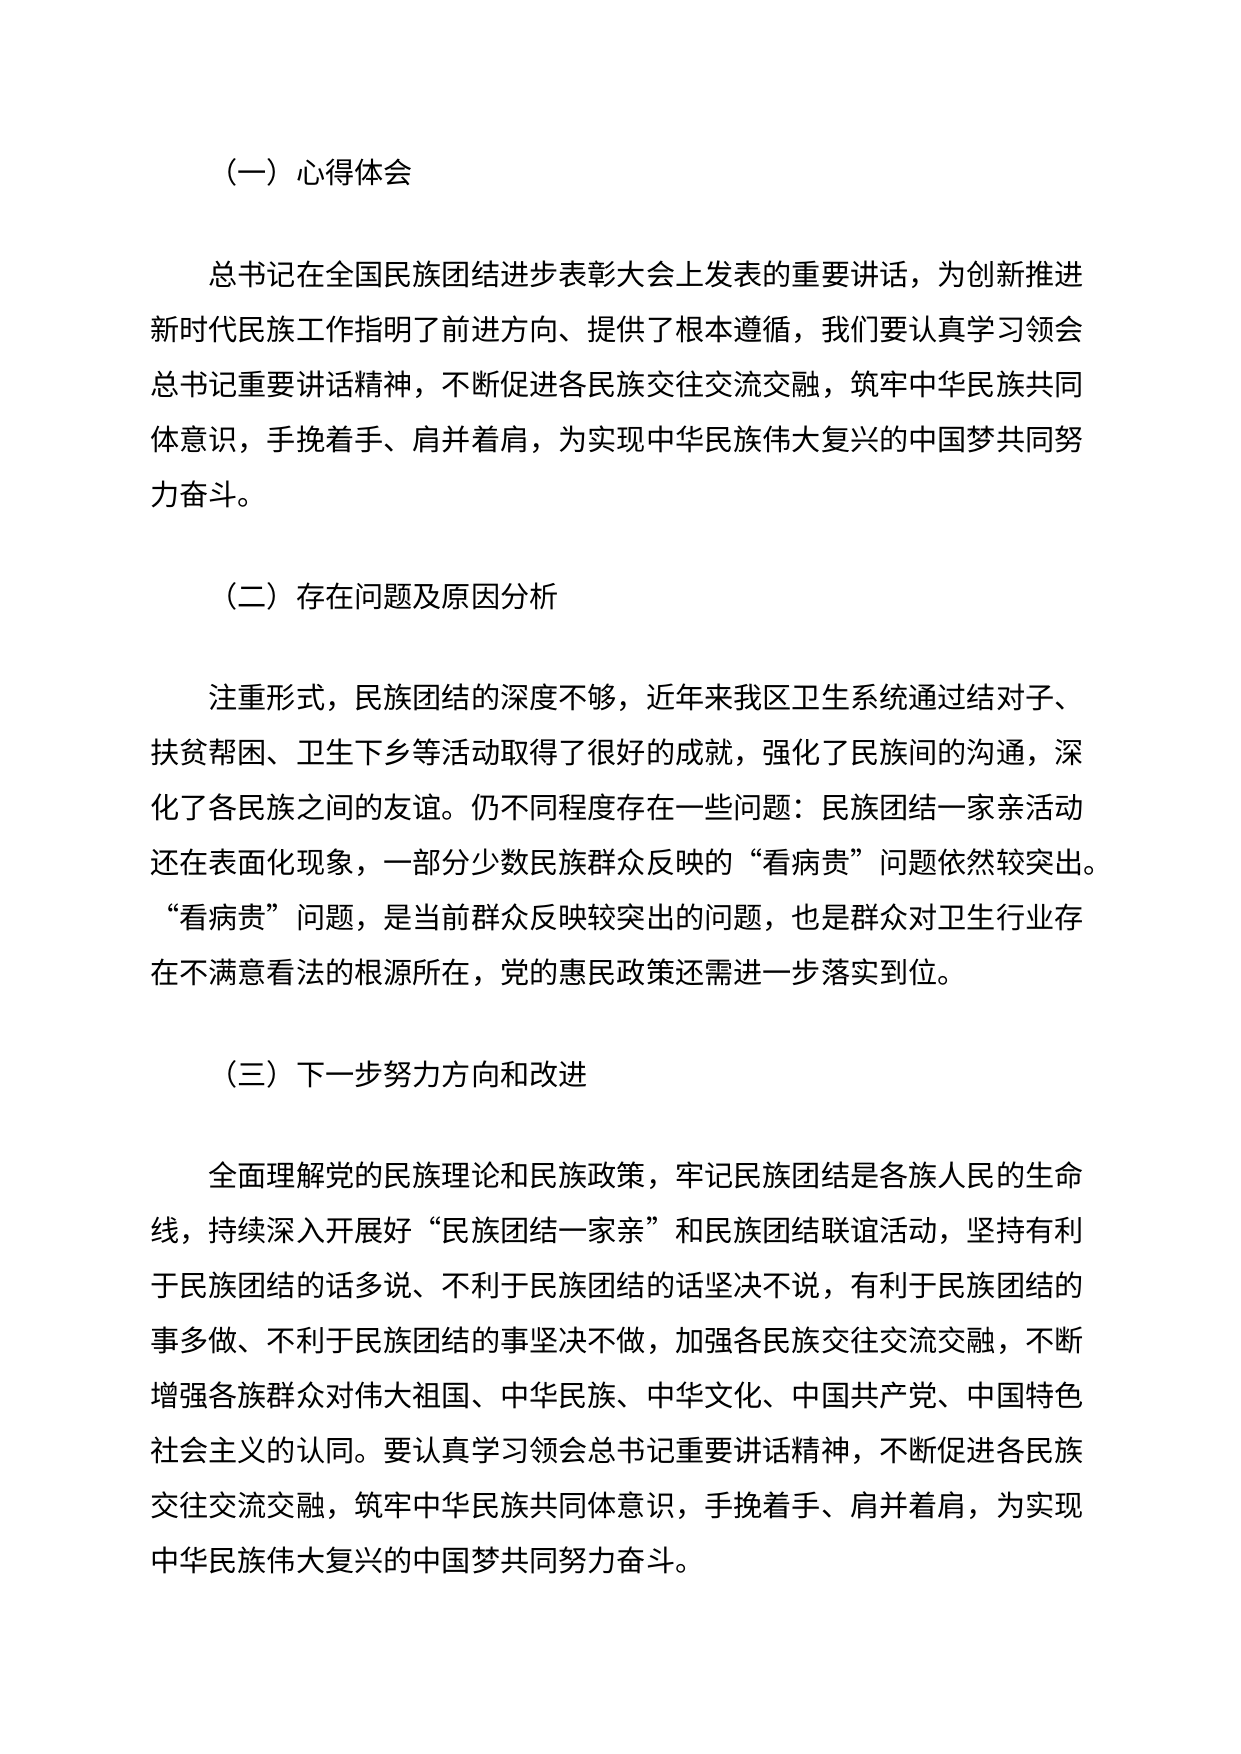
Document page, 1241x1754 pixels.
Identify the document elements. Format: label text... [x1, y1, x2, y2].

text 注重形式，民族团结的深度不够，近年来我区卫生系统通过结对子、扶贫帮困、卫生下乡等活动取得了很好的成就，强化了民族间的沟通，深化了各民族之间的友谊。仍不同程度存在一些问题：民族团结一家亲活动还在表面化现象，一部分少数民族群众反映的“看病贵”问题依然较突出。“看病贵”问题，是当前群众反映较突出的问题，也是群众对卫生行业存在不满意看法的根源所在，党的惠民政策还需进一步落实到位。 [150, 675, 1090, 992]
text （二）存在问题及原因分析 [150, 573, 1090, 615]
text 全面理解党的民族理论和民族政策，牢记民族团结是各族人民的生命线，持续深入开展好“民族团结一家亲”和民族团结联谊活动，坚持有利于民族团结的话多说、不利于民族团结的话坚决不说，有利于民族团结的事多做、不利于民族团结的事坚决不做，加强各民族交往交流交融，不断增强各族群众对伟大祖国、中华民族、中华文化、中国共产党、中国特色社会主义的认同。要认真学习领会总书记重要讲话精神，不断促进各民族交往交流交融，筑牢中华民族共同体意识，手挽着手、肩并着肩，为实现中华民族伟大复兴的中国梦共同努力奋斗。 [150, 1153, 1090, 1579]
text 总书记在全国民族团结进步表彰大会上发表的重要讲话，为创新推进新时代民族工作指明了前进方向、提供了根本遵循，我们要认真学习领会总书记重要讲话精神，不断促进各民族交往交流交融，筑牢中华民族共同体意识，手挽着手、肩并着肩，为实现中华民族伟大复兴的中国梦共同努力奋斗。 [150, 252, 1090, 514]
text （一）心得体会 [150, 150, 1090, 192]
text （三）下一步努力方向和改进 [150, 1051, 1090, 1093]
